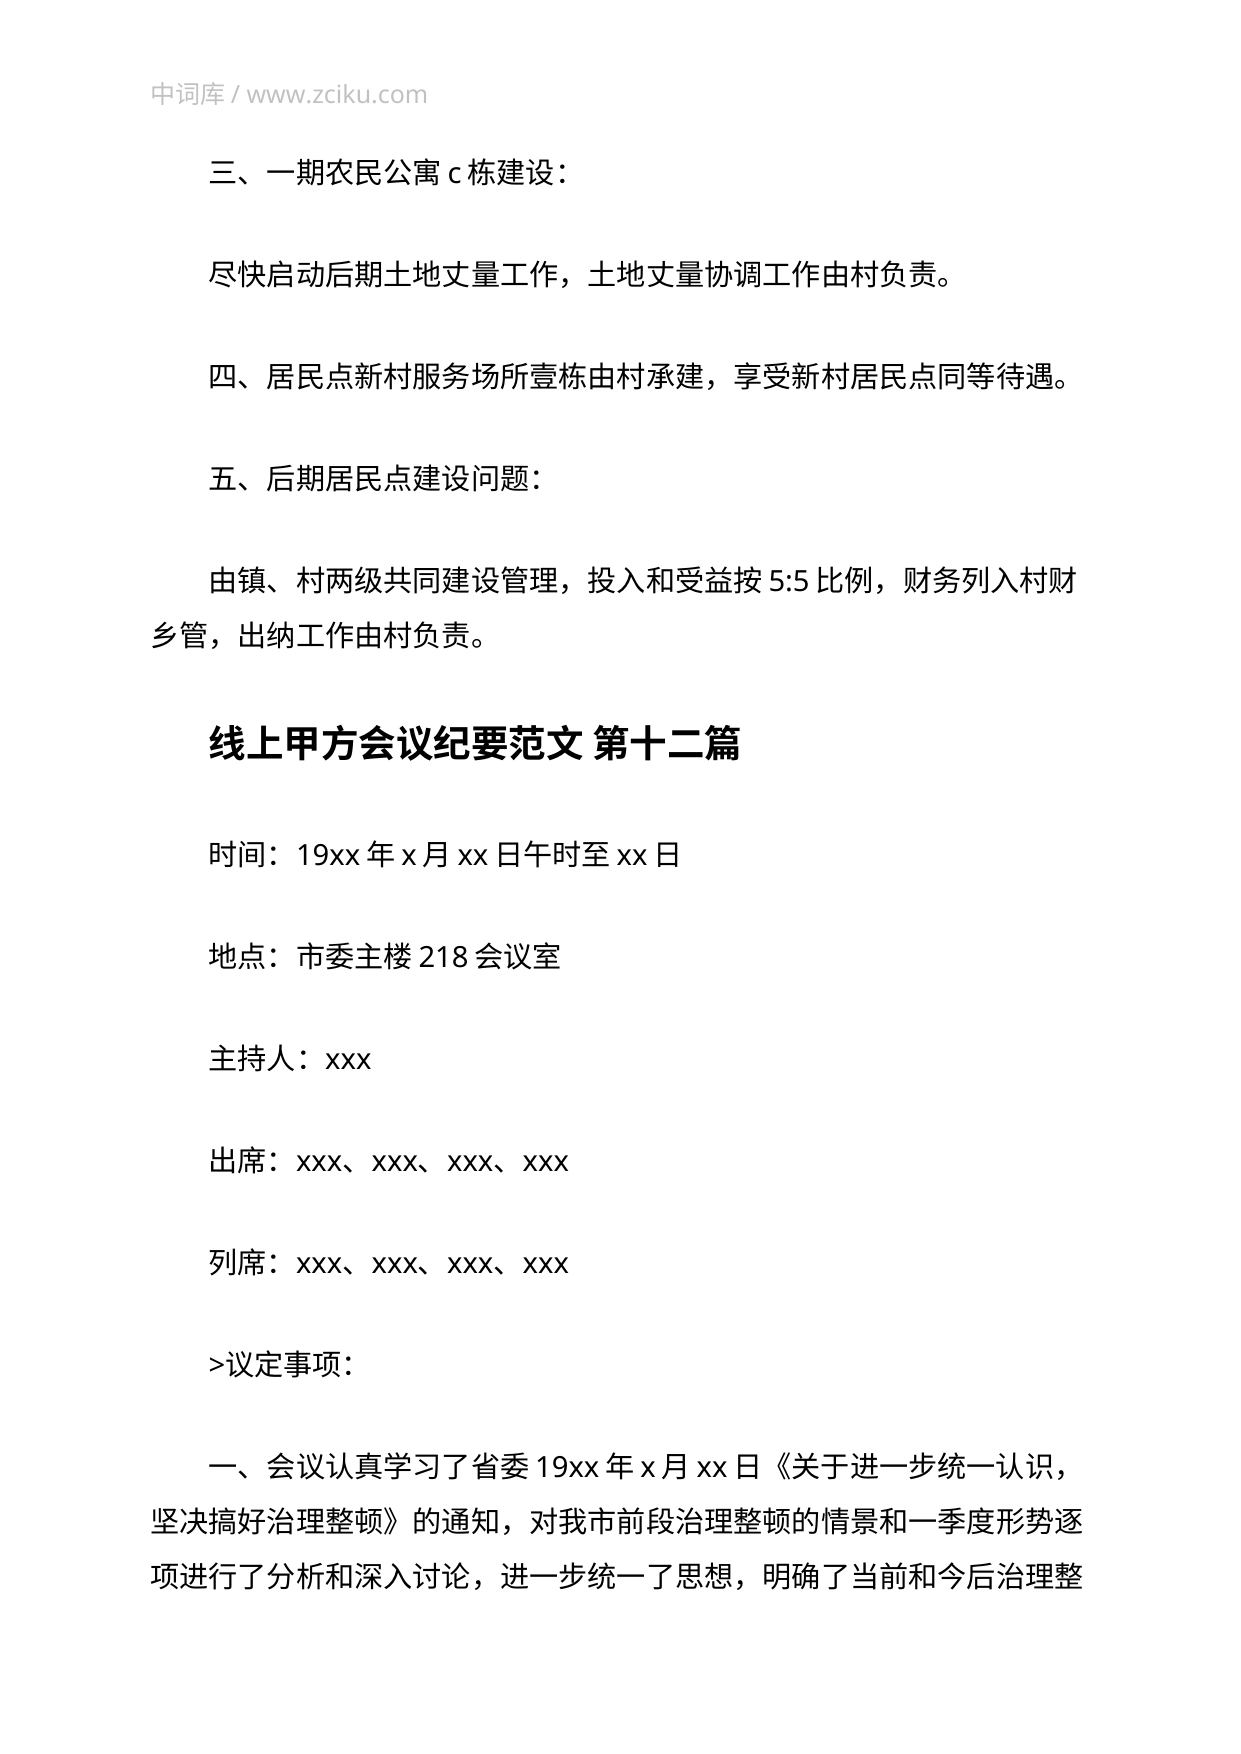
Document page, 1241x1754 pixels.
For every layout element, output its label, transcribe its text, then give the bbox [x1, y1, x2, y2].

text >议定事项： [150, 1341, 1090, 1384]
text 线上甲方会议纪要范文 第十二篇 [150, 714, 1090, 768]
text 列席：xxx、xxx、xxx、xxx [150, 1239, 1090, 1282]
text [150, 1443, 1090, 1596]
text 三、一期农民公寓c栋建设： [150, 150, 1090, 192]
text 由镇、村两级共同建设管理，投入和受益按5:5比例，财务列入村财乡管，出纳工作由村负责。 [150, 557, 1090, 654]
text 时间：19xx年x月xx日午时至xx日 [150, 831, 1090, 874]
text 主持人：xxx [150, 1035, 1090, 1078]
text 出席：xxx、xxx、xxx、xxx [150, 1137, 1090, 1180]
text 四、居民点新村服务场所壹栋由村承建，享受新村居民点同等待遇。 [150, 354, 1090, 396]
text 地点：市委主楼218会议室 [150, 933, 1090, 976]
text 五、后期居民点建设问题： [150, 456, 1090, 498]
text 尽快启动后期土地丈量工作，土地丈量协调工作由村负责。 [150, 252, 1090, 294]
